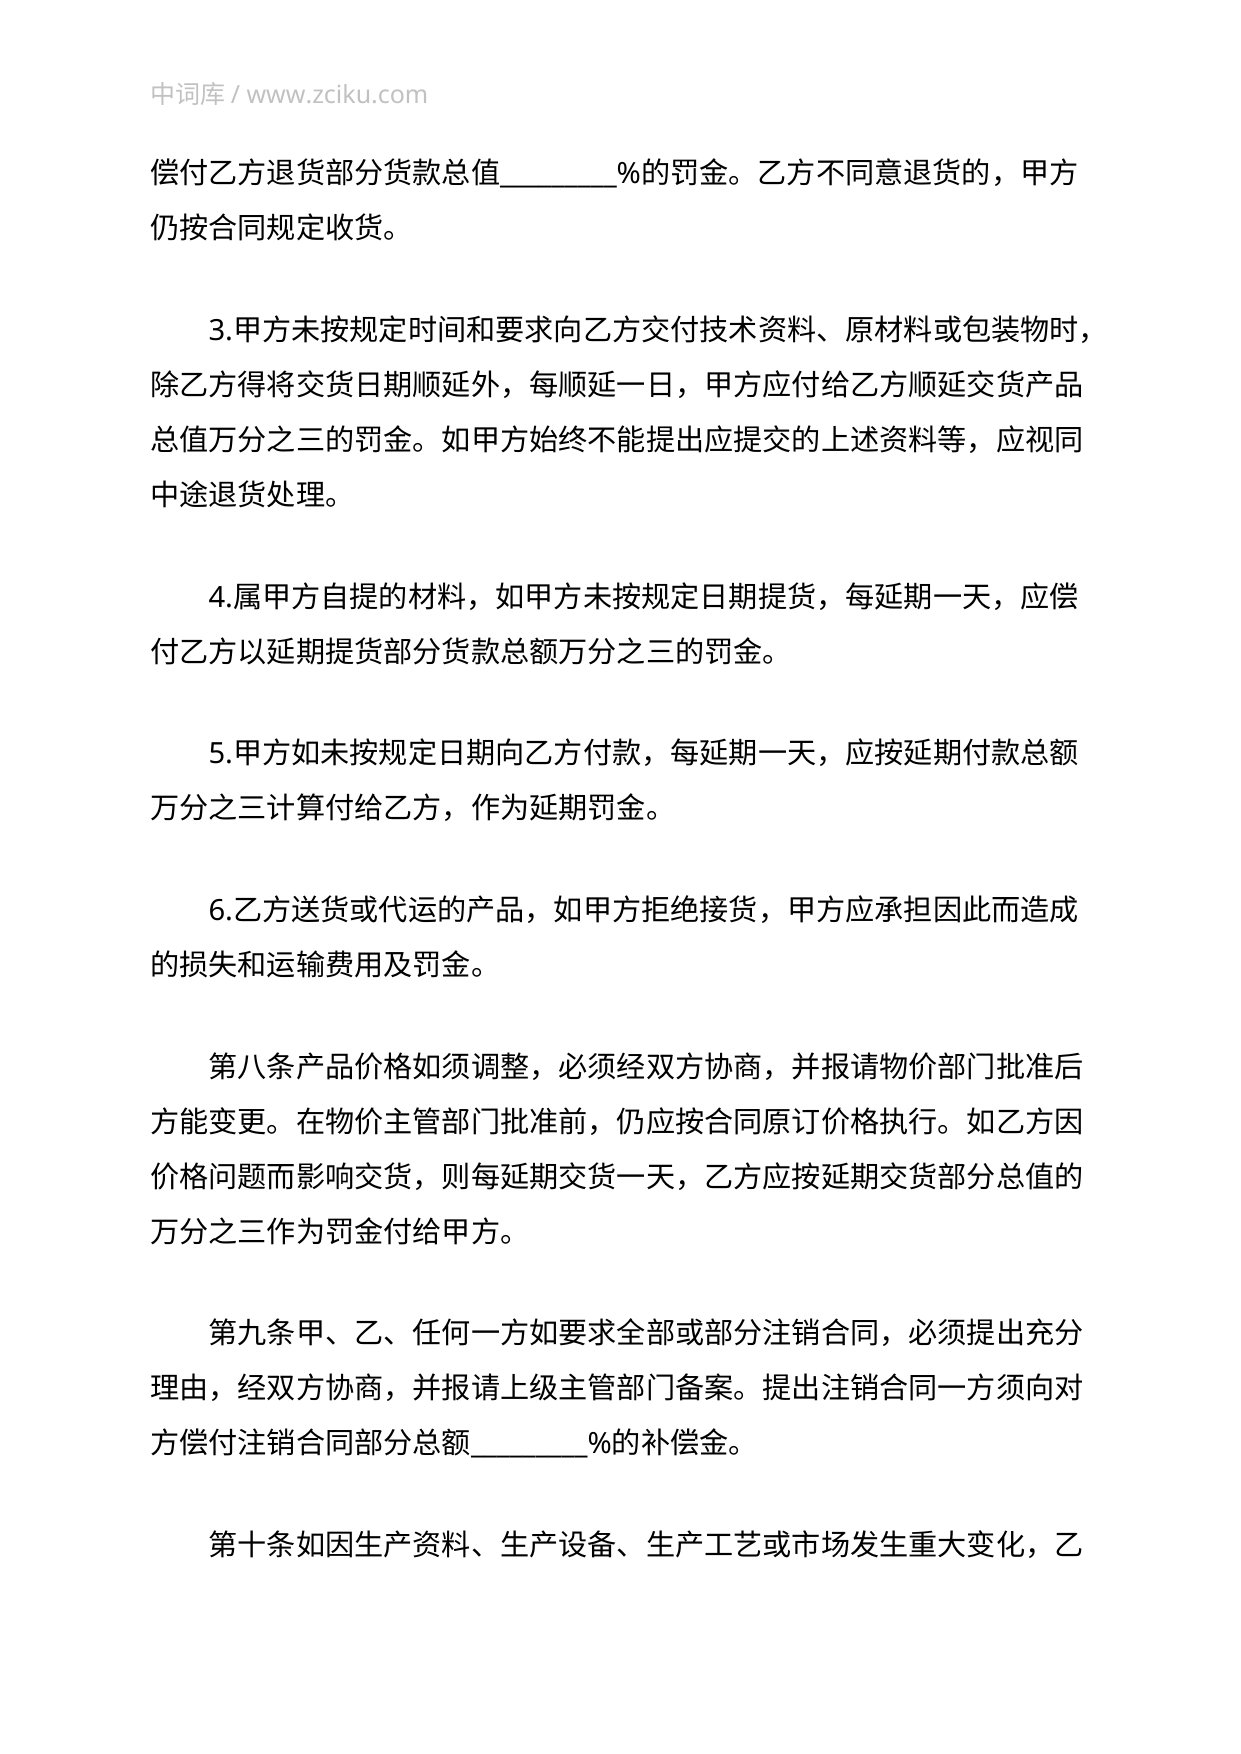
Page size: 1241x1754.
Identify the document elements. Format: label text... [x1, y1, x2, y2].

text 3.甲方未按规定时间和要求向乙方交付技术资料、原材料或包装物时，除乙方得将交货日期顺延外，每顺延一日，甲方应付给乙方顺延交货产品总值万分之三的罚金。如甲方始终不能提出应提交的上述资料等，应视同中途退货处理。 [150, 307, 1090, 514]
text 5.甲方如未按规定日期向乙方付款，每延期一天，应按延期付款总额万分之三计算付给乙方，作为延期罚金。 [150, 730, 1090, 827]
text 第九条甲、乙、任何一方如要求全部或部分注销合同，必须提出充分理由，经双方协商，并报请上级主管部门备案。提出注销合同一方须向对方偿付注销合同部分总额_________%的补偿金。 [150, 1310, 1090, 1462]
text 第八条产品价格如须调整，必须经双方协商，并报请物价部门批准后方能变更。在物价主管部门批准前，仍应按合同原订价格执行。如乙方因价格问题而影响交货，则每延期交货一天，乙方应按延期交货部分总值的万分之三作为罚金付给甲方。 [150, 1044, 1090, 1251]
text 4.属甲方自提的材料，如甲方未按规定日期提货，每延期一天，应偿付乙方以延期提货部分货款总额万分之三的罚金。 [150, 573, 1090, 671]
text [150, 1522, 1090, 1564]
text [150, 150, 1090, 247]
text 6.乙方送货或代运的产品，如甲方拒绝接货，甲方应承担因此而造成的损失和运输费用及罚金。 [150, 887, 1090, 984]
